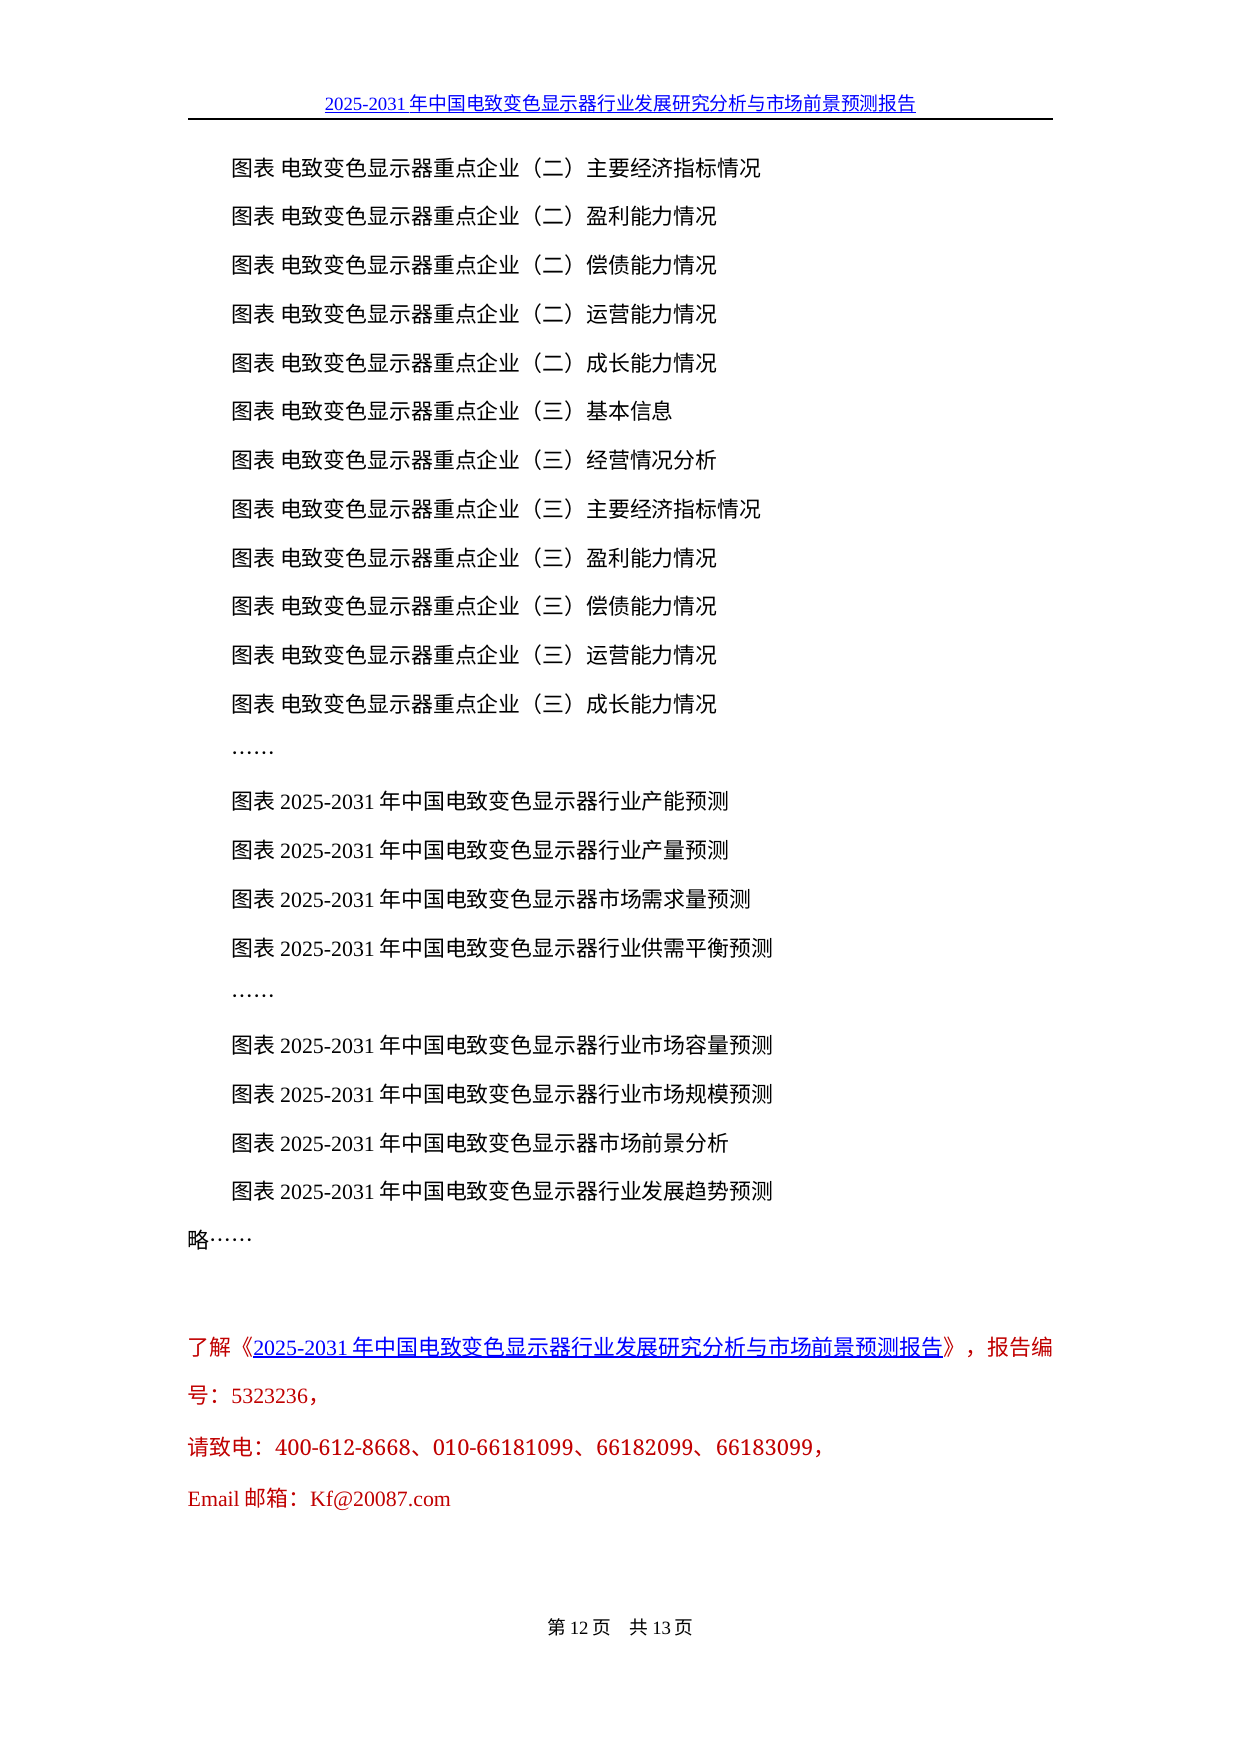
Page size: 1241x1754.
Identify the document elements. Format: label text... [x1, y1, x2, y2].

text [187, 150, 1053, 1255]
text 请致电：400-612-8668、010-66181099、66182099、66183099， [187, 1429, 1053, 1462]
text 了解《2025-2031年中国电致变色显示器行业发展研究分析与市场前景预测报告》，报告编号：5323236， [187, 1329, 1053, 1410]
text Email邮箱：Kf@20087.com [187, 1481, 1053, 1513]
